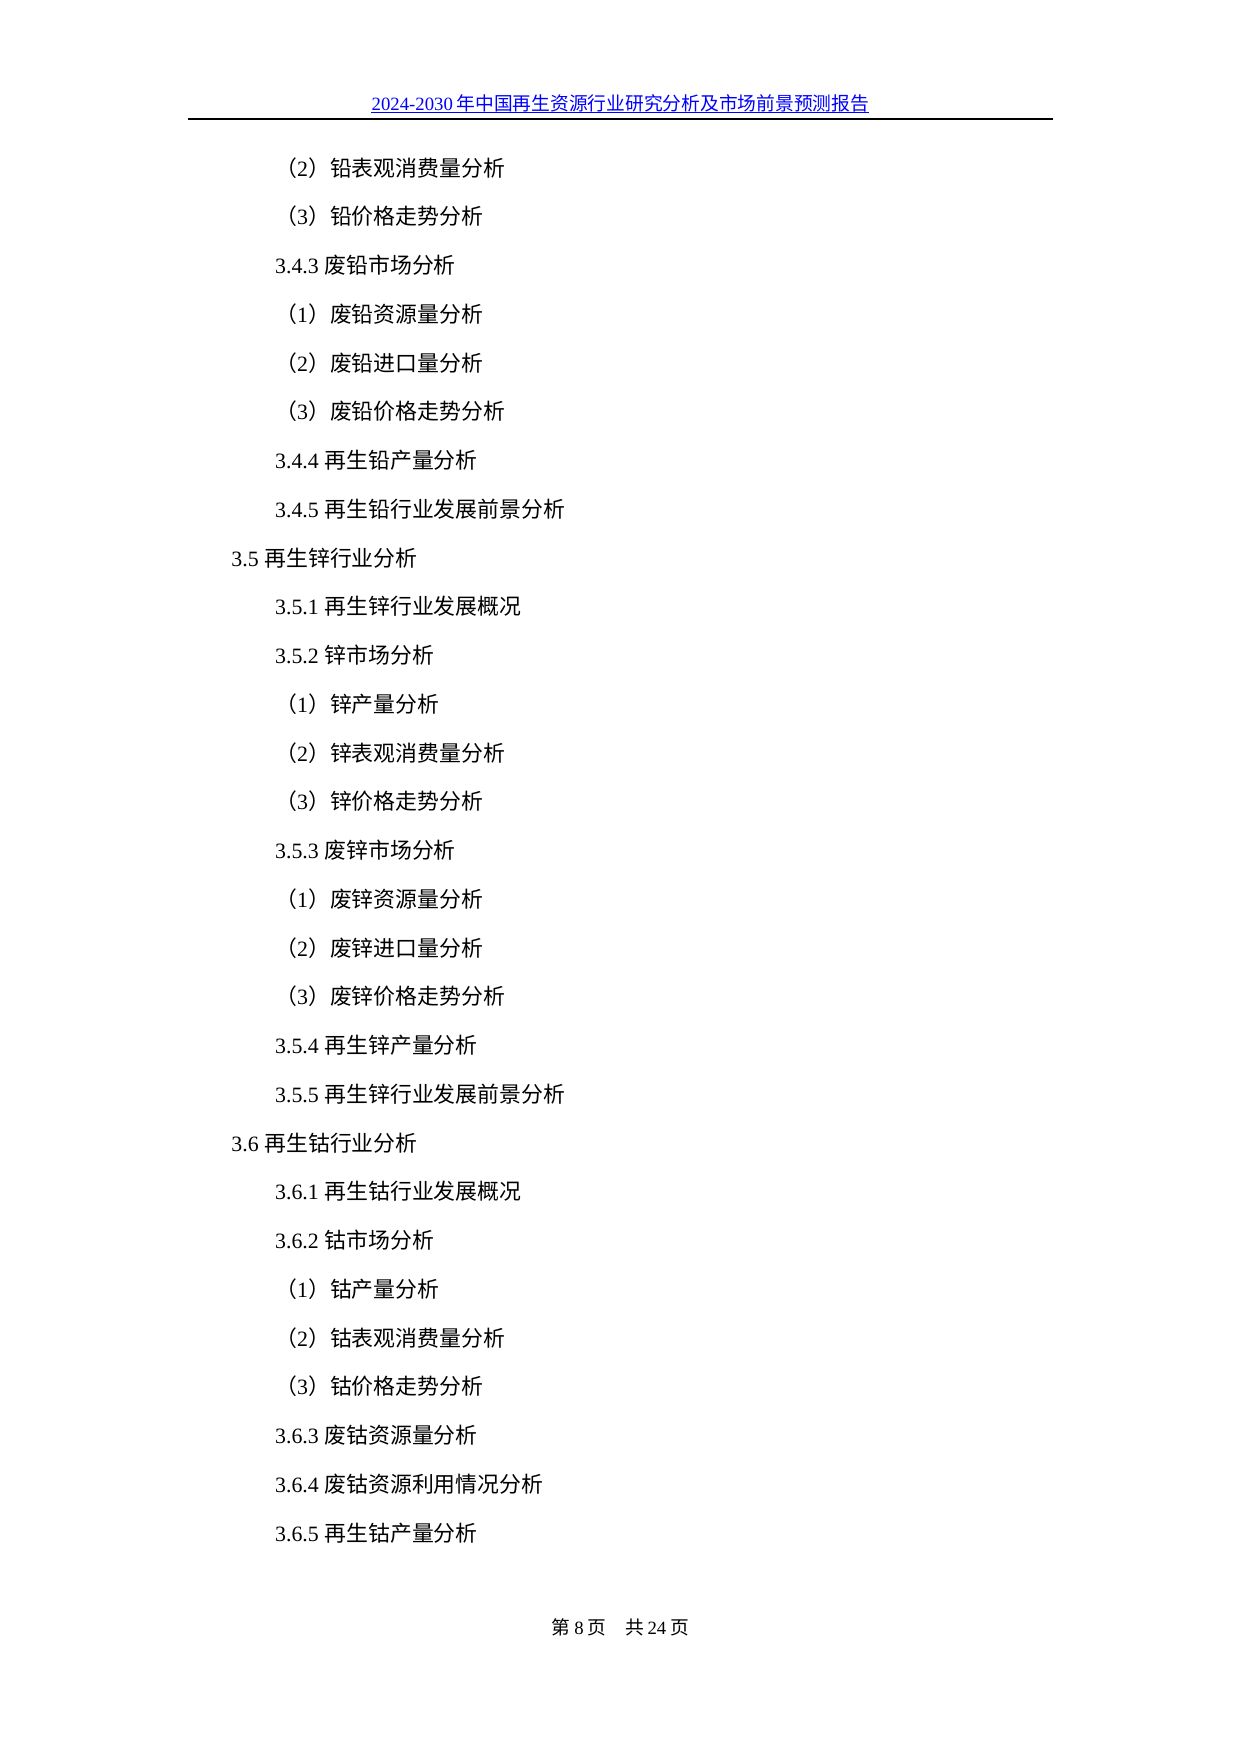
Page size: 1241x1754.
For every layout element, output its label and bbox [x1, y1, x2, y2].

text [187, 150, 1053, 1548]
